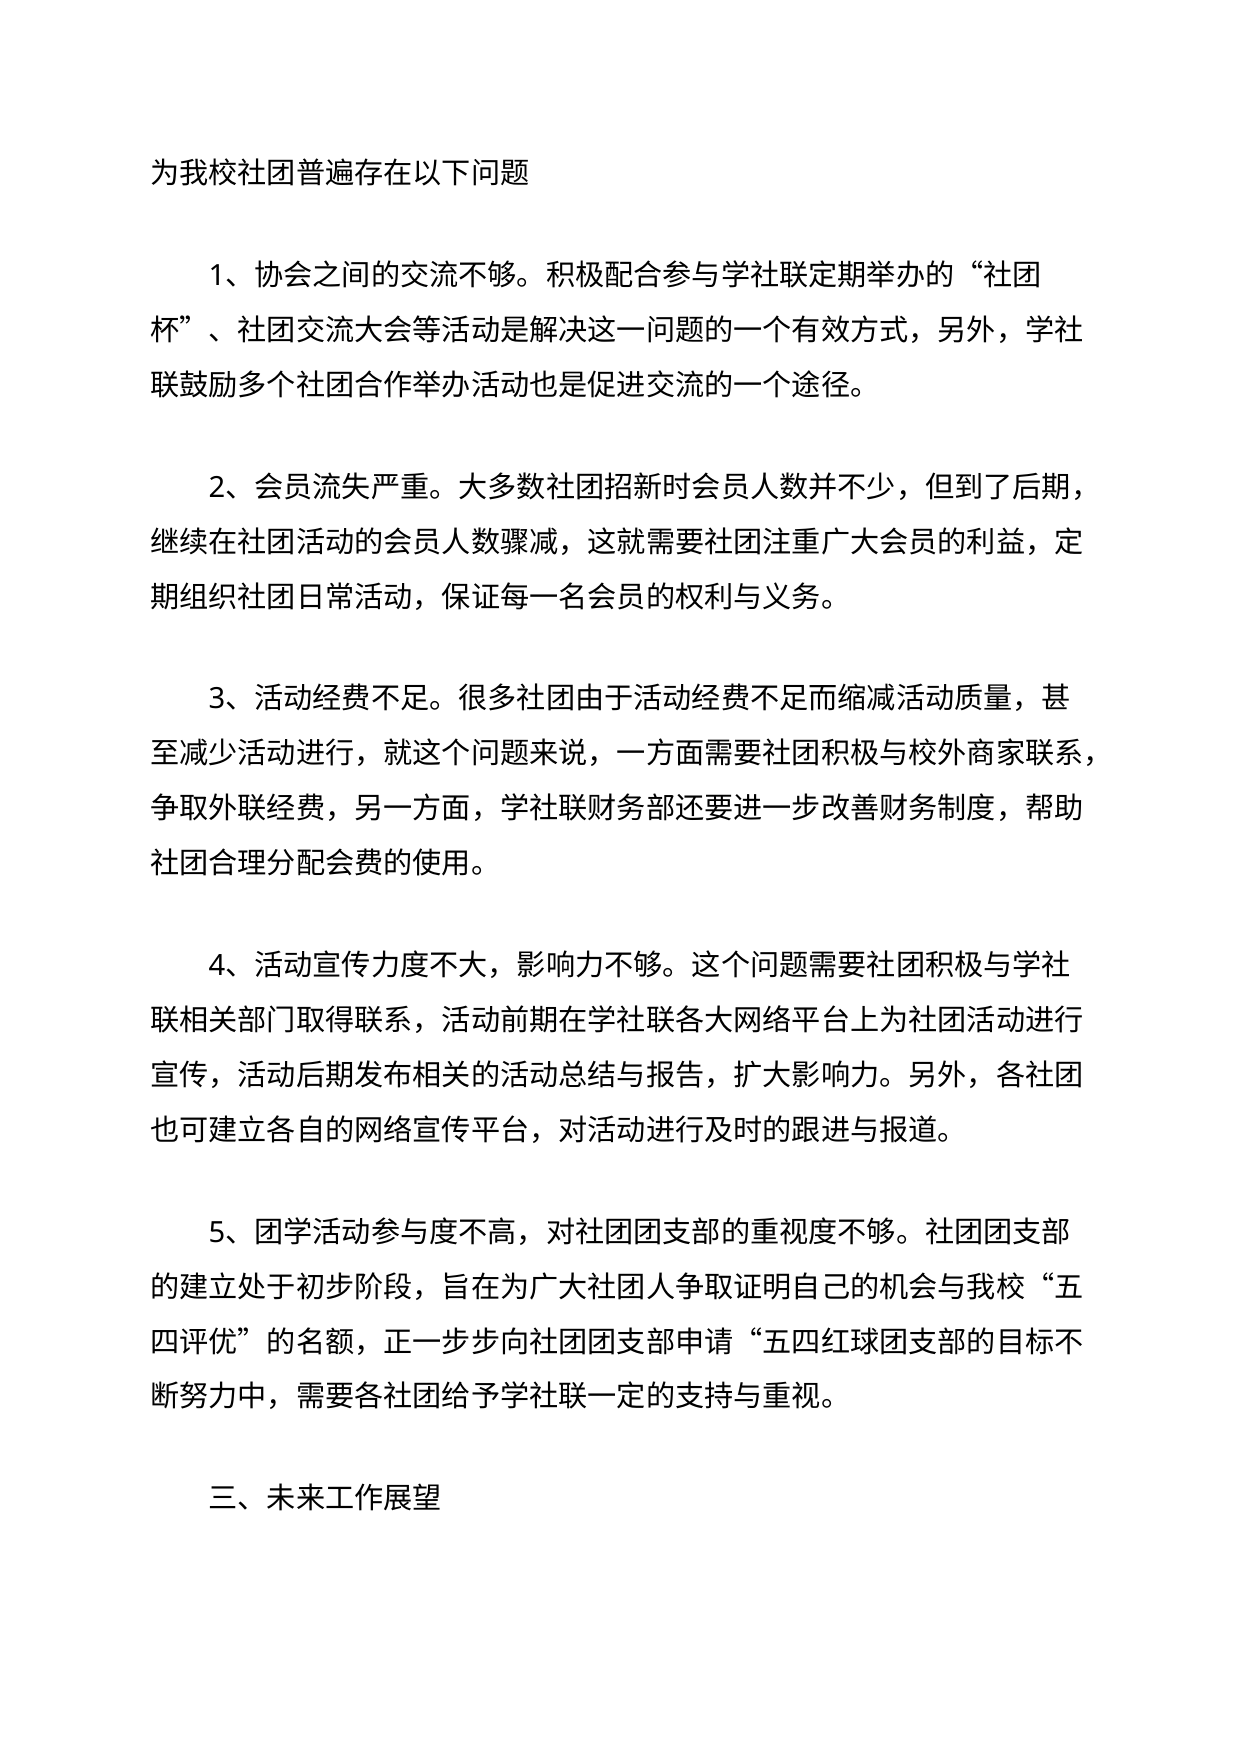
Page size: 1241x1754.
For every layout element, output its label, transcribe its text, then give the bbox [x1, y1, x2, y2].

text 4、活动宣传力度不大，影响力不够。这个问题需要社团积极与学社联相关部门取得联系，活动前期在学社联各大网络平台上为社团活动进行宣传，活动后期发布相关的活动总结与报告，扩大影响力。另外，各社团也可建立各自的网络宣传平台，对活动进行及时的跟进与报道。 [150, 942, 1090, 1149]
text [150, 150, 1090, 192]
text 3、活动经费不足。很多社团由于活动经费不足而缩减活动质量，甚至减少活动进行，就这个问题来说，一方面需要社团积极与校外商家联系，争取外联经费，另一方面，学社联财务部还要进一步改善财务制度，帮助社团合理分配会费的使用。 [150, 675, 1090, 882]
text 2、会员流失严重。大多数社团招新时会员人数并不少，但到了后期，继续在社团活动的会员人数骤减，这就需要社团注重广大会员的利益，定期组织社团日常活动，保证每一名会员的权利与义务。 [150, 463, 1090, 616]
text 1、协会之间的交流不够。积极配合参与学社联定期举办的“社团杯”、社团交流大会等活动是解决这一问题的一个有效方式，另外，学社联鼓励多个社团合作举办活动也是促进交流的一个途径。 [150, 252, 1090, 404]
text 5、团学活动参与度不高，对社团团支部的重视度不够。社团团支部的建立处于初步阶段，旨在为广大社团人争取证明自己的机会与我校“五四评优”的名额，正一步步向社团团支部申请“五四红球团支部的目标不断努力中，需要各社团给予学社联一定的支持与重视。 [150, 1208, 1090, 1415]
text 三、未来工作展望 [150, 1475, 1090, 1517]
